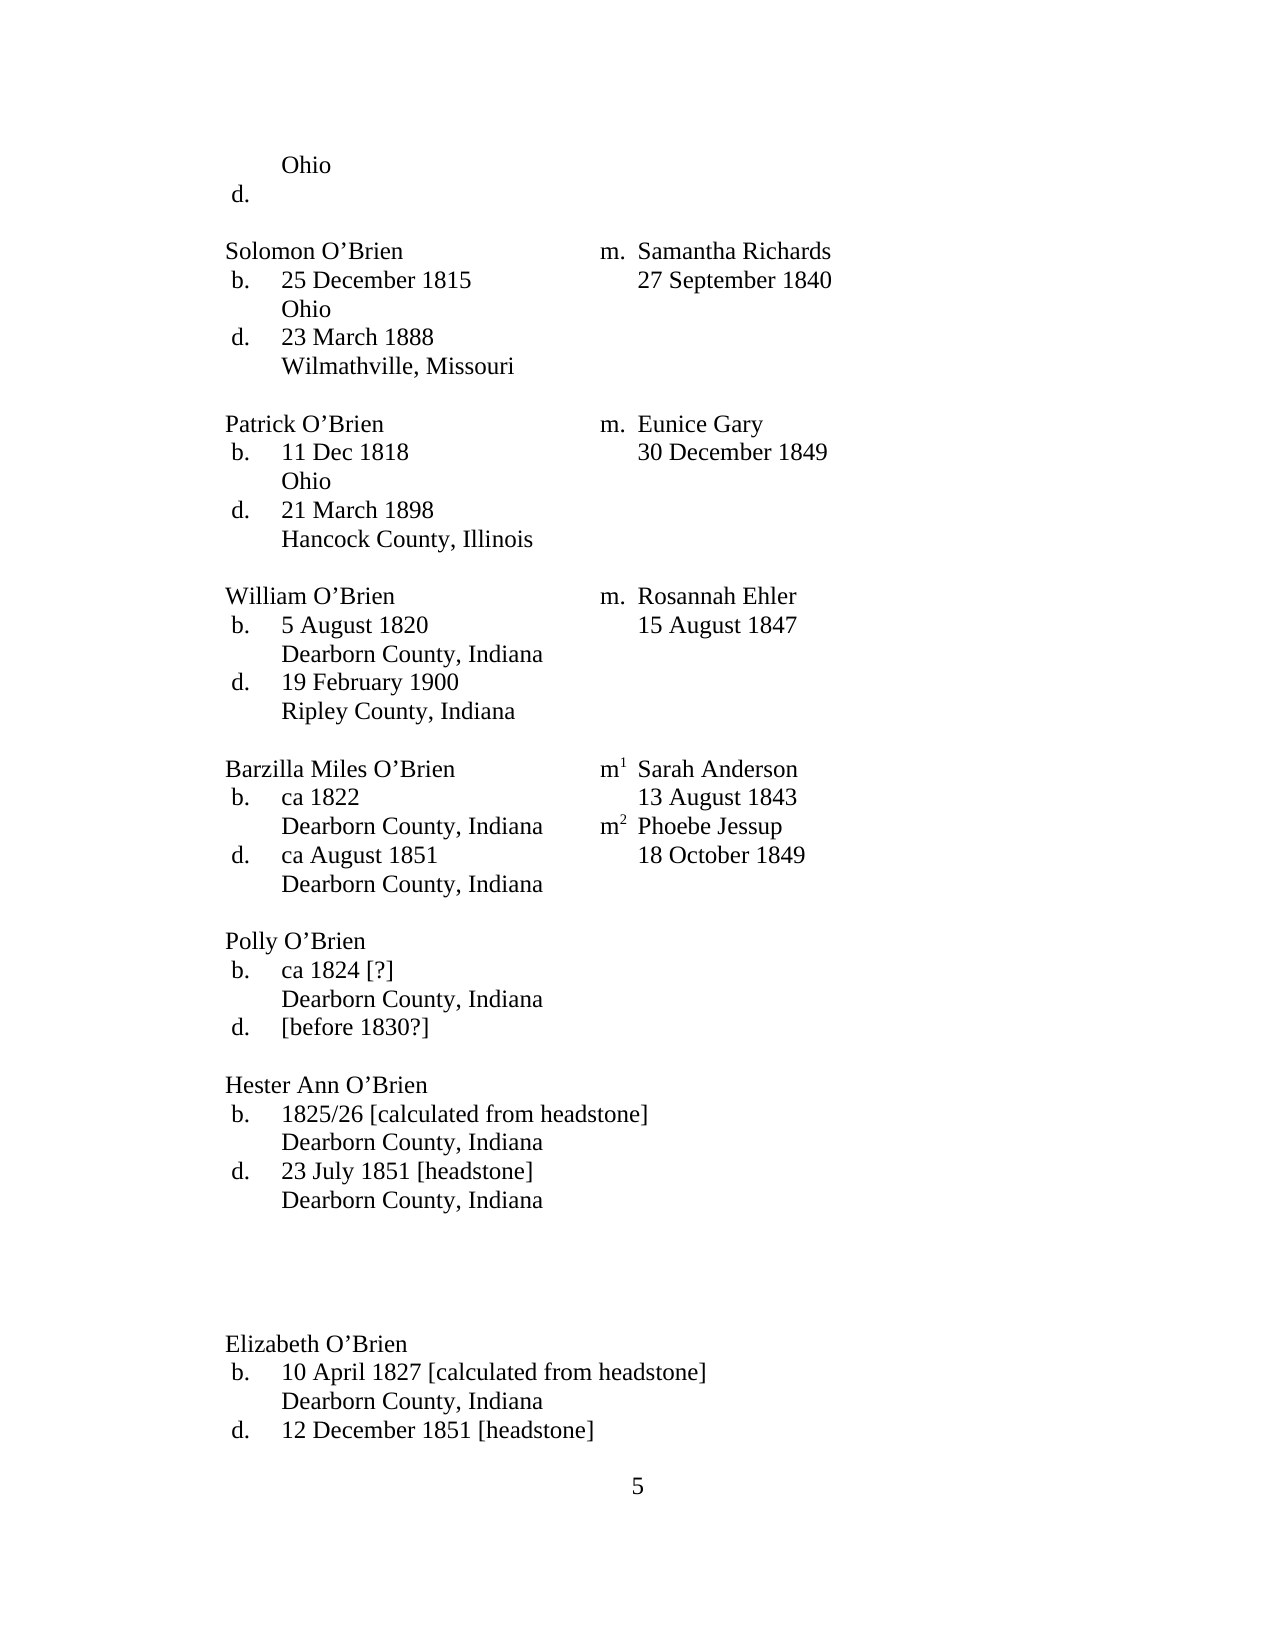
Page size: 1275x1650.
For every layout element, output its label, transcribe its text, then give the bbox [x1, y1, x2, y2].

text b. 5 August 1820 15 August 1847 [150, 610, 1125, 639]
text b. ca 1822 13 August 1843 [150, 782, 1125, 811]
text Dearborn County, Indiana [150, 1185, 1125, 1214]
text Solomon O’Brien m. Samantha Richards [150, 236, 1125, 265]
text Dearborn County, Indiana m2 Phoebe Jessup [150, 811, 1125, 840]
text Ohio [150, 150, 1125, 179]
text Hancock County, Illinois [150, 524, 1125, 552]
text Elizabeth O’Brien [150, 1329, 1125, 1357]
text Dearborn County, Indiana [150, 1127, 1125, 1156]
text Dearborn County, Indiana [150, 639, 1125, 667]
text d. ca August 1851 18 October 1849 [150, 840, 1125, 869]
text d. 12 December 1851 [headstone] [150, 1415, 1125, 1444]
text William O’Brien m. Rosannah Ehler [150, 581, 1125, 610]
text Ohio [150, 466, 1125, 495]
text Ohio [150, 294, 1125, 322]
text Patrick O’Brien m. Eunice Gary [150, 409, 1125, 437]
text Dearborn County, Indiana [150, 984, 1125, 1012]
text Ripley County, Indiana [150, 696, 1125, 725]
text d. 23 March 1888 [150, 322, 1125, 351]
text b. 25 December 1815 27 September 1840 [150, 265, 1125, 294]
text Barzilla Miles O’Brien m1 Sarah Anderson [150, 754, 1125, 782]
text b. 10 April 1827 [calculated from headstone] [150, 1357, 1125, 1386]
text b. 11 Dec 1818 30 December 1849 [150, 437, 1125, 466]
text Wilmathville, Missouri [150, 351, 1125, 380]
text Dearborn County, Indiana [150, 1386, 1125, 1415]
text d. 23 July 1851 [headstone] [150, 1156, 1125, 1185]
text b. ca 1824 [?] [150, 955, 1125, 984]
text d. 21 March 1898 [150, 495, 1125, 524]
text d. 19 February 1900 [150, 667, 1125, 696]
text b. 1825/26 [calculated from headstone] [150, 1099, 1125, 1127]
text d. [150, 179, 1125, 207]
text d. [before 1830?] [150, 1012, 1125, 1041]
text Dearborn County, Indiana [150, 869, 1125, 897]
text Polly O’Brien [150, 926, 1125, 955]
text Hester Ann O’Brien [150, 1070, 1125, 1099]
